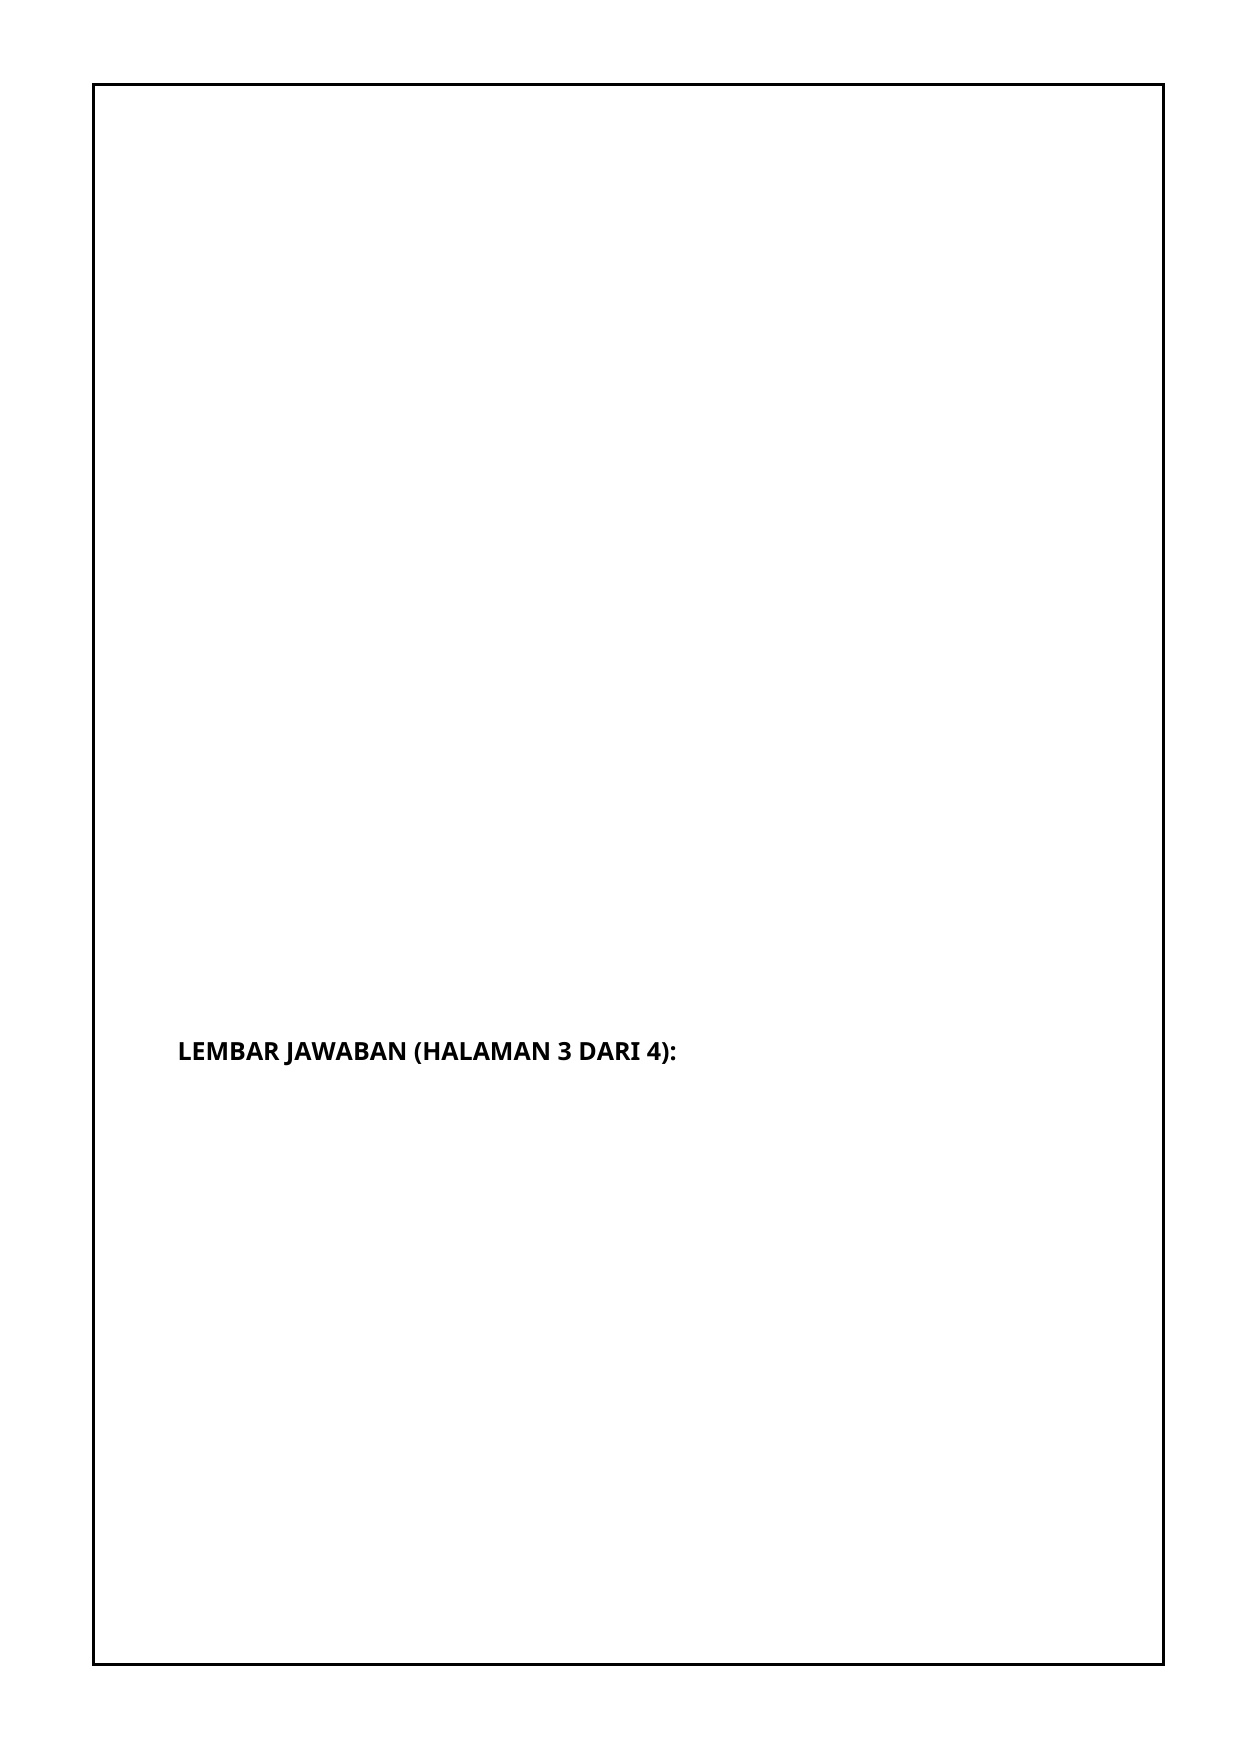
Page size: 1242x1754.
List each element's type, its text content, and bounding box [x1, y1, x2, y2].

text LEMBAR JAWABAN (HALAMAN 3 DARI 4): [177, 1033, 1094, 1067]
